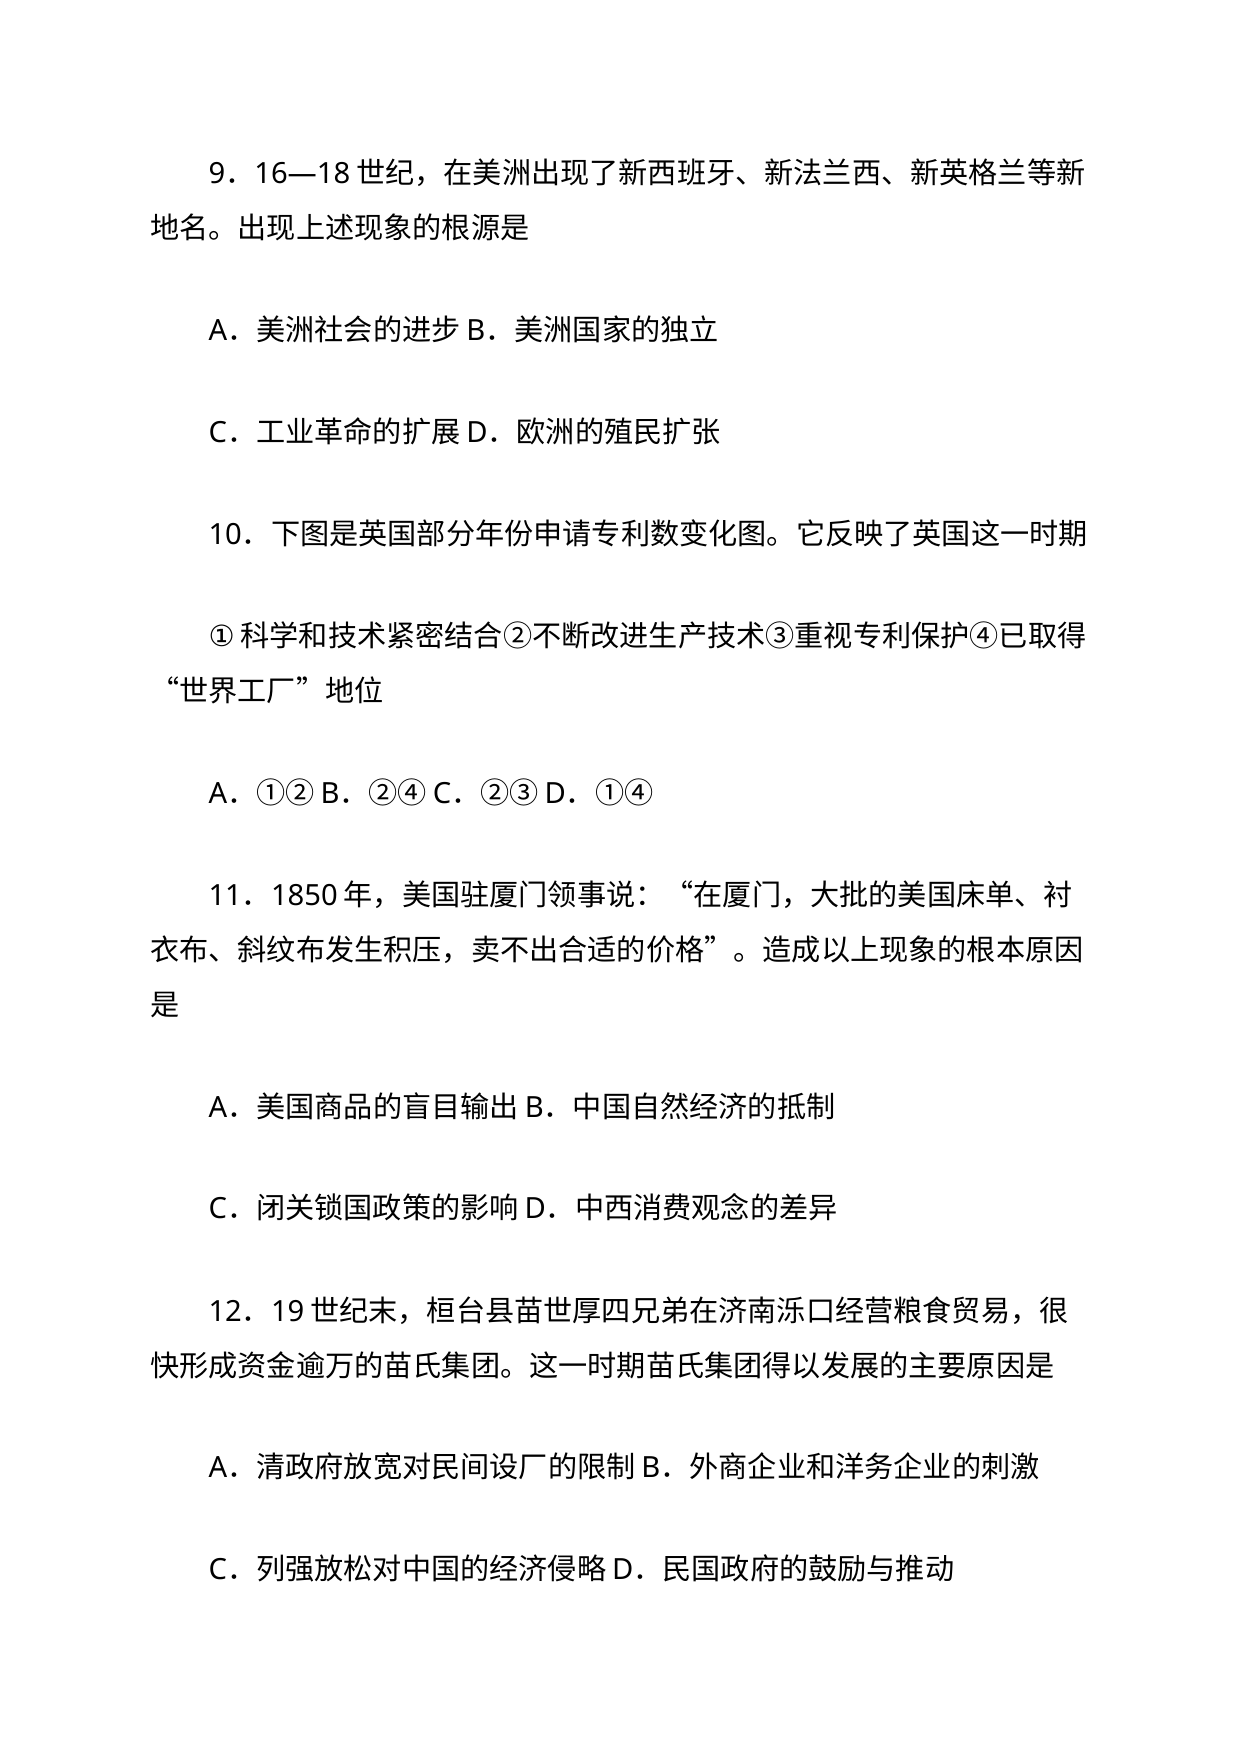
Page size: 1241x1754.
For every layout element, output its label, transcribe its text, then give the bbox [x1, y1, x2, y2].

text C．工业革命的扩展D．欧洲的殖民扩张 [150, 409, 1090, 451]
text C．列强放松对中国的经济侵略D．民国政府的鼓励与推动 [150, 1546, 1090, 1588]
text A．①②B．②④C．②③D．①④ [150, 769, 1090, 812]
text 11．1850年，美国驻厦门领事说：“在厦门，大批的美国床单、衬衣布、斜纹布发生积压，卖不出合适的价格”。造成以上现象的根本原因是 [150, 871, 1090, 1024]
text 12．19世纪末，桓台县苗世厚四兄弟在济南泺口经营粮食贸易，很快形成资金逾万的苗氏集团。这一时期苗氏集团得以发展的主要原因是 [150, 1287, 1090, 1384]
text 10．下图是英国部分年份申请专利数变化图。它反映了英国这一时期 [150, 511, 1090, 553]
text A．美国商品的盲目输出B．中国自然经济的抵制 [150, 1083, 1090, 1126]
text ①科学和技术紧密结合②不断改进生产技术③重视专利保护④已取得“世界工厂”地位 [150, 613, 1090, 710]
text A．美洲社会的进步B．美洲国家的独立 [150, 307, 1090, 349]
text C．闭关锁国政策的影响D．中西消费观念的差异 [150, 1185, 1090, 1227]
text 9．16—18世纪，在美洲出现了新西班牙、新法兰西、新英格兰等新地名。出现上述现象的根源是 [150, 150, 1090, 247]
text A．清政府放宽对民间设厂的限制B．外商企业和洋务企业的刺激 [150, 1444, 1090, 1486]
